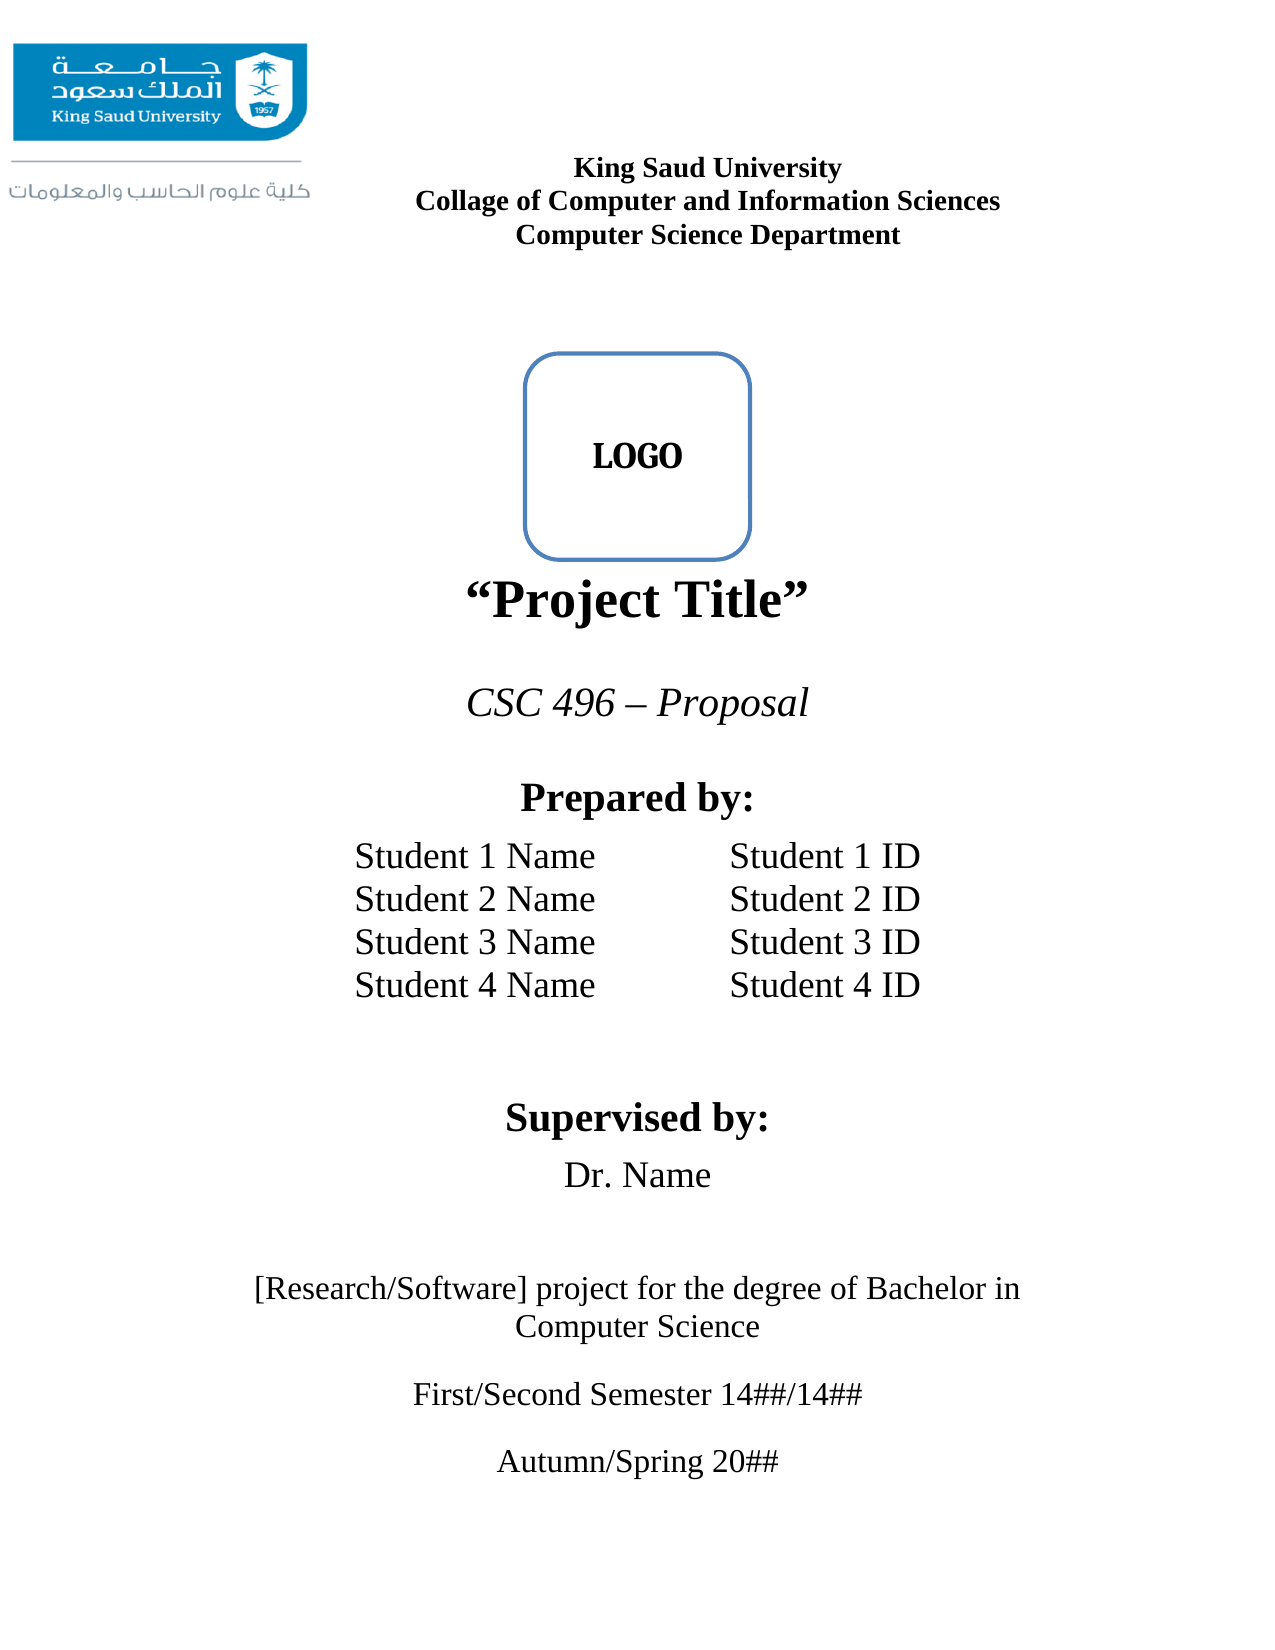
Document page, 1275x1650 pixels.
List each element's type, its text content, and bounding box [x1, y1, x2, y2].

text CSC 496 – Proposal [187, 677, 1087, 725]
text King Saud University [328, 150, 1087, 183]
text Dr. Name [187, 1152, 1087, 1196]
text Student 4 Name Student 4 ID [187, 963, 1087, 1006]
picture [0, 37, 319, 212]
text [Research/Software] project for the degree of Bachelor in Computer Science [187, 1268, 1087, 1344]
text Supervised by: [187, 1092, 1087, 1140]
text Student 1 Name Student 1 ID [187, 833, 1087, 876]
text Computer Science Department [328, 217, 1087, 251]
text Collage of Computer and Information Sciences [328, 183, 1087, 217]
text Student 3 Name Student 3 ID [187, 919, 1087, 963]
text First/Second Semester 14##/14## [187, 1374, 1087, 1412]
text Prepared by: [187, 773, 1087, 821]
text Autumn/Spring 20## [187, 1441, 1087, 1479]
text “Project Title” [187, 567, 1087, 629]
text Student 2 Name Student 2 ID [187, 876, 1087, 919]
